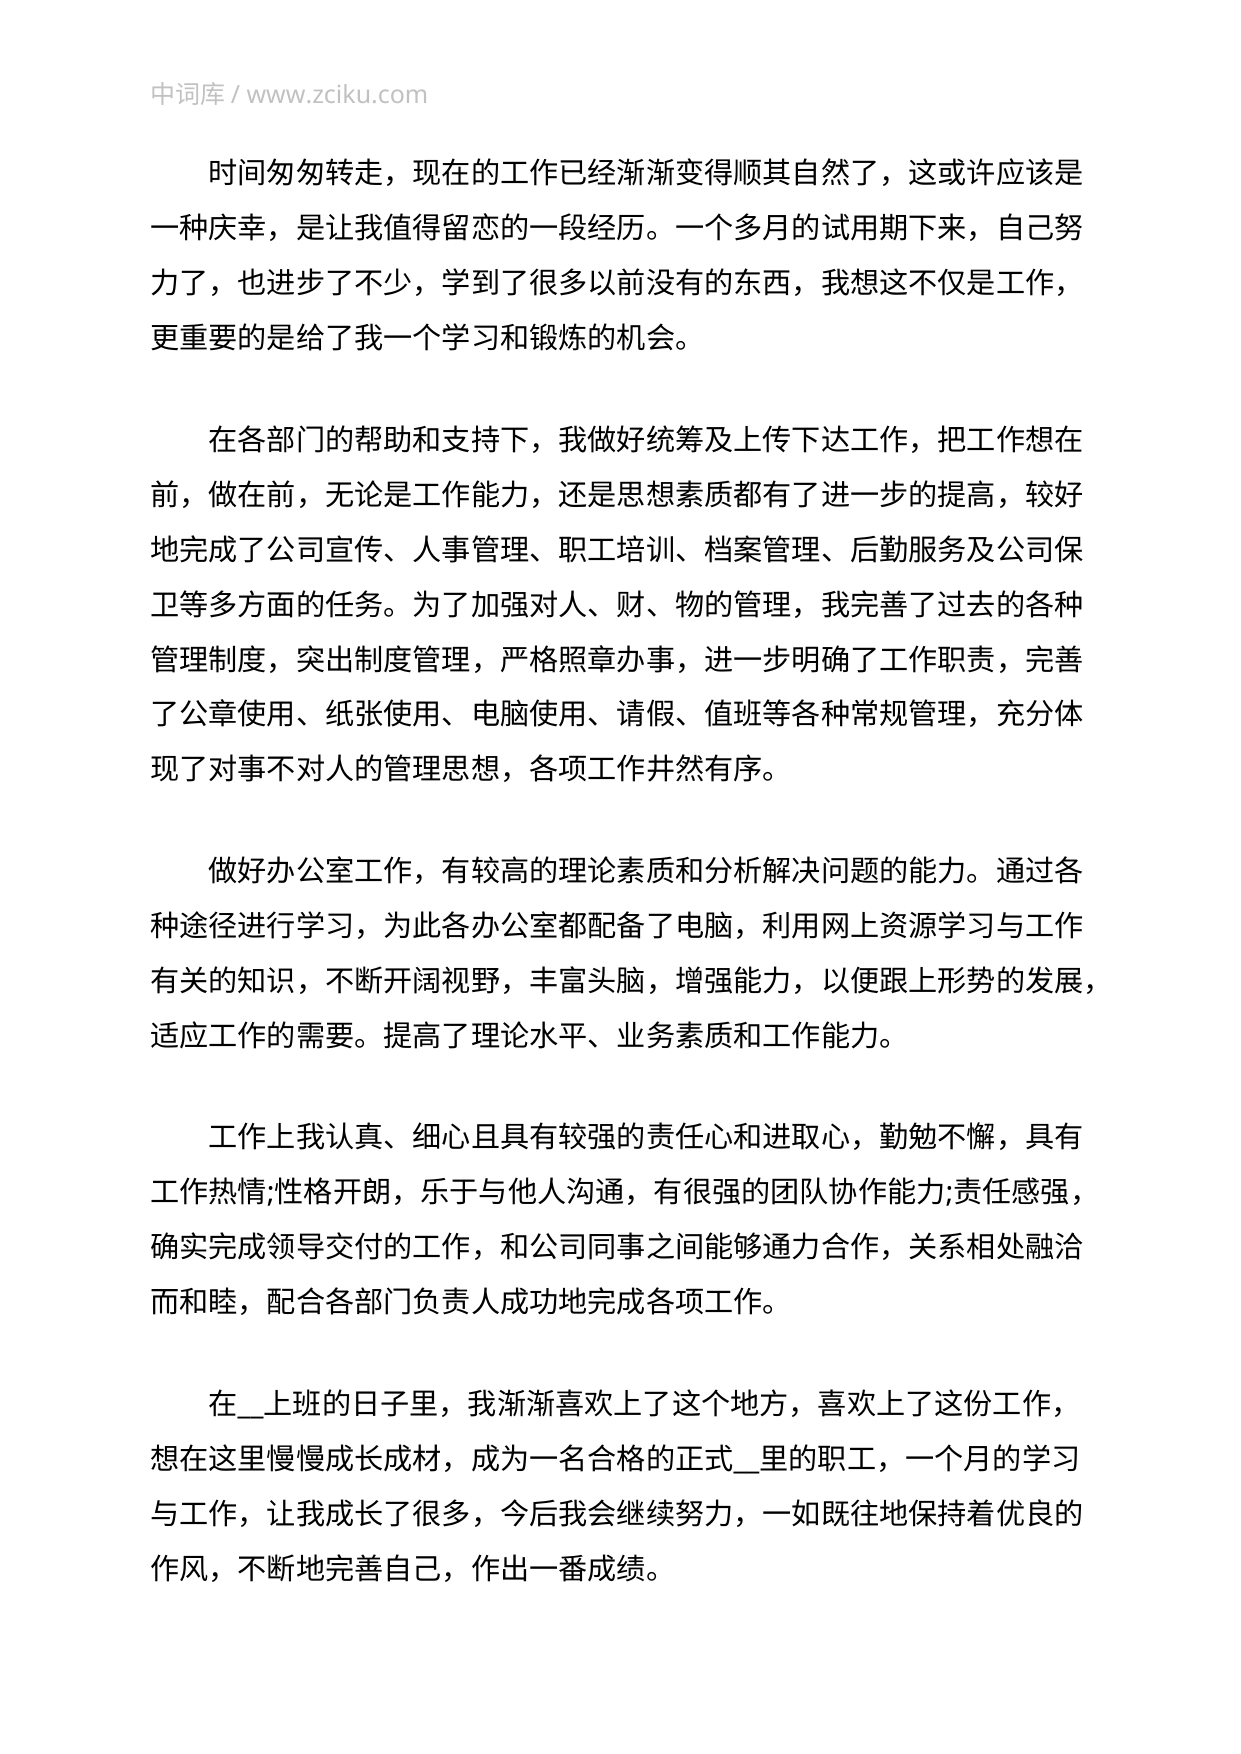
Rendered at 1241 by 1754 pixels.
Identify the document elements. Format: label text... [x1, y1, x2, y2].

text 时间匆匆转走，现在的工作已经渐渐变得顺其自然了，这或许应该是一种庆幸，是让我值得留恋的一段经历。一个多月的试用期下来，自己努力了，也进步了不少，学到了很多以前没有的东西，我想这不仅是工作，更重要的是给了我一个学习和锻炼的机会。 [150, 150, 1090, 357]
text 在__上班的日子里，我渐渐喜欢上了这个地方，喜欢上了这份工作，想在这里慢慢成长成材，成为一名合格的正式__里的职工，一个月的学习与工作，让我成长了很多，今后我会继续努力，一如既往地保持着优良的作风，不断地完善自己，作出一番成绩。 [150, 1381, 1090, 1588]
text 做好办公室工作，有较高的理论素质和分析解决问题的能力。通过各种途径进行学习，为此各办公室都配备了电脑，利用网上资源学习与工作有关的知识，不断开阔视野，丰富头脑，增强能力，以便跟上形势的发展，适应工作的需要。提高了理论水平、业务素质和工作能力。 [150, 848, 1090, 1054]
text 工作上我认真、细心且具有较强的责任心和进取心，勤勉不懈，具有工作热情;性格开朗，乐于与他人沟通，有很强的团队协作能力;责任感强，确实完成领导交付的工作，和公司同事之间能够通力合作，关系相处融洽而和睦，配合各部门负责人成功地完成各项工作。 [150, 1114, 1090, 1321]
text 在各部门的帮助和支持下，我做好统筹及上传下达工作，把工作想在前，做在前，无论是工作能力，还是思想素质都有了进一步的提高，较好地完成了公司宣传、人事管理、职工培训、档案管理、后勤服务及公司保卫等多方面的任务。为了加强对人、财、物的管理，我完善了过去的各种管理制度，突出制度管理，严格照章办事，进一步明确了工作职责，完善了公章使用、纸张使用、电脑使用、请假、值班等各种常规管理，充分体现了对事不对人的管理思想，各项工作井然有序。 [150, 416, 1090, 788]
